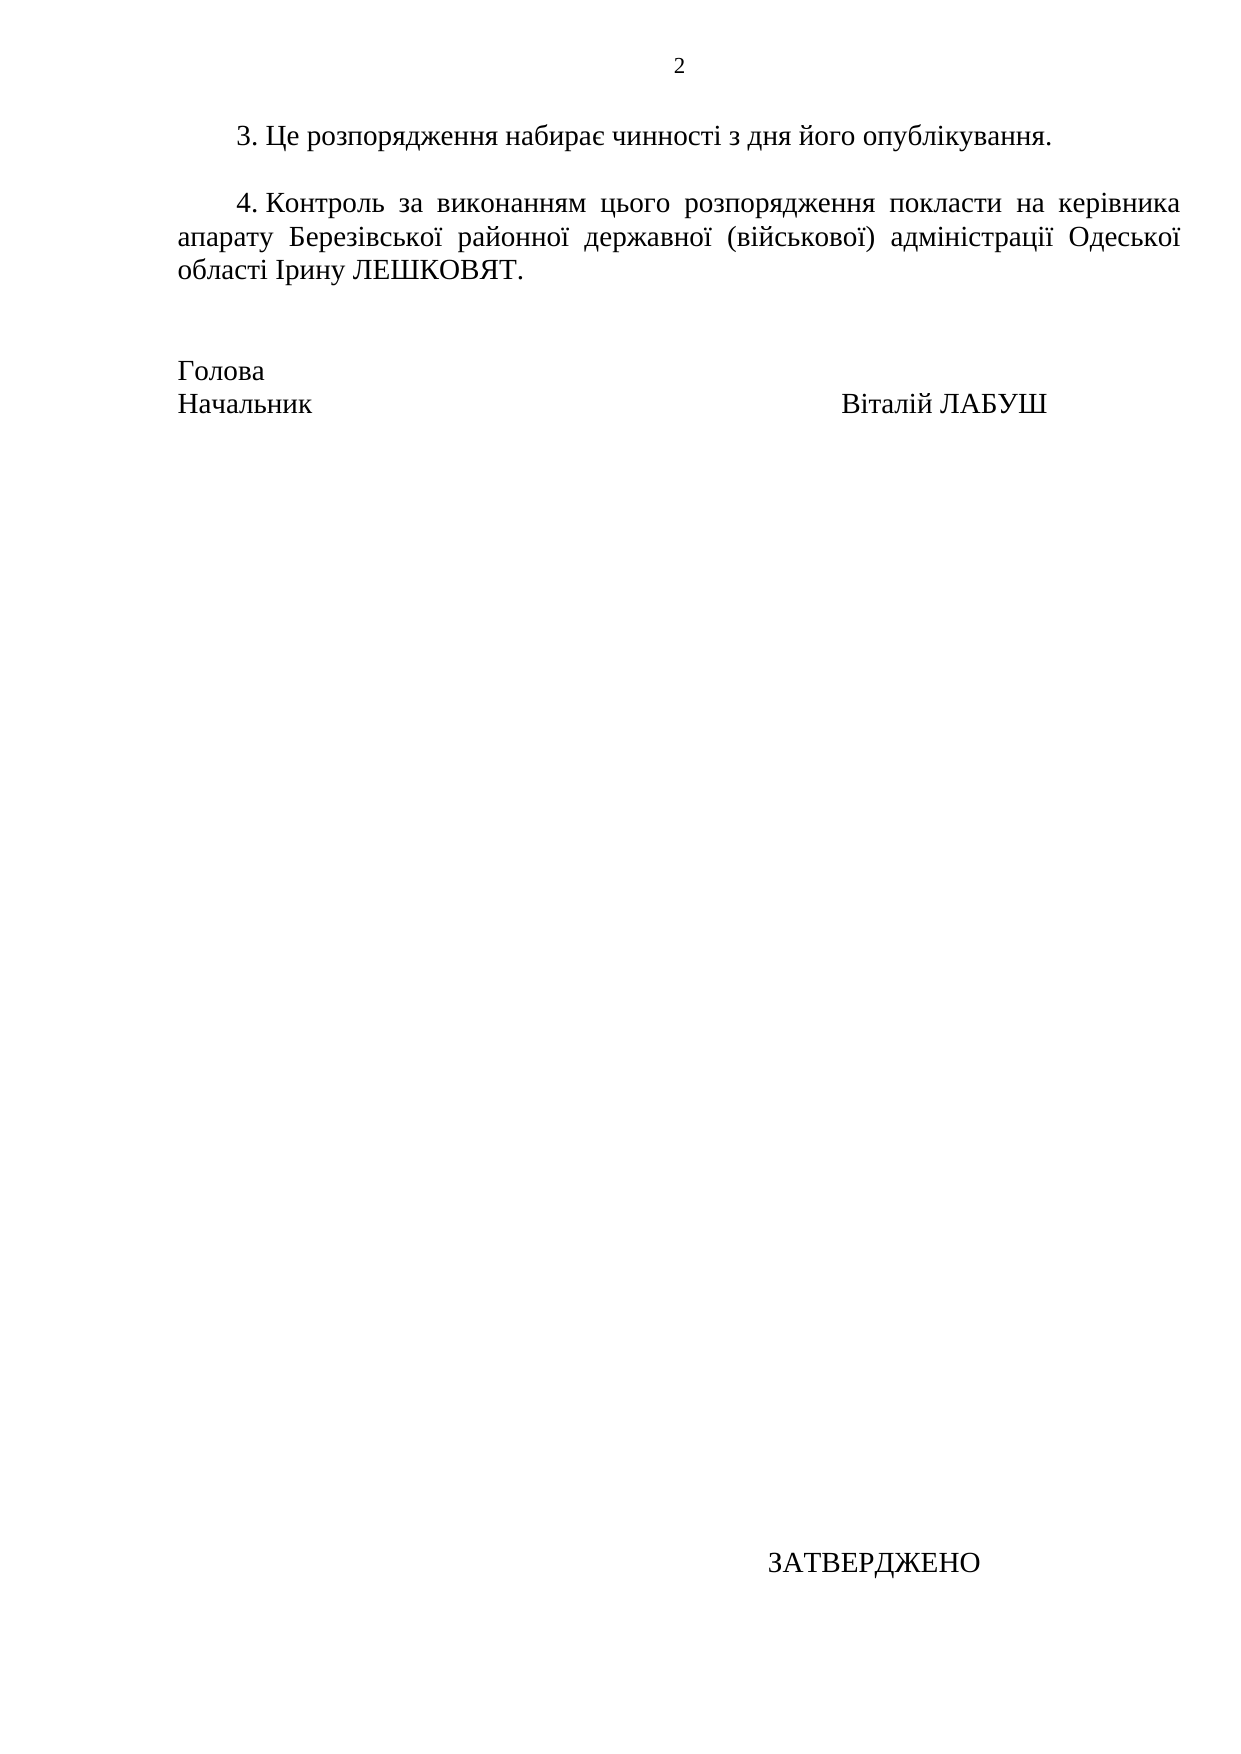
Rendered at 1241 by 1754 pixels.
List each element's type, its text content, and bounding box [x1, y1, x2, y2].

text Начальник Віталій ЛАБУШ [177, 386, 1181, 420]
text ЗАТВЕРДЖЕНО [768, 1545, 1181, 1578]
text Голова [177, 353, 1181, 386]
text 3. Це розпорядження набирає чинності з дня його опублікування. [177, 118, 1181, 152]
text 4. Контроль за виконанням цього розпорядження покласти на керівника апарату Березівської районної державної (військової) адміністрації Одеської області Ірину ЛЕШКОВЯТ. [177, 185, 1181, 286]
